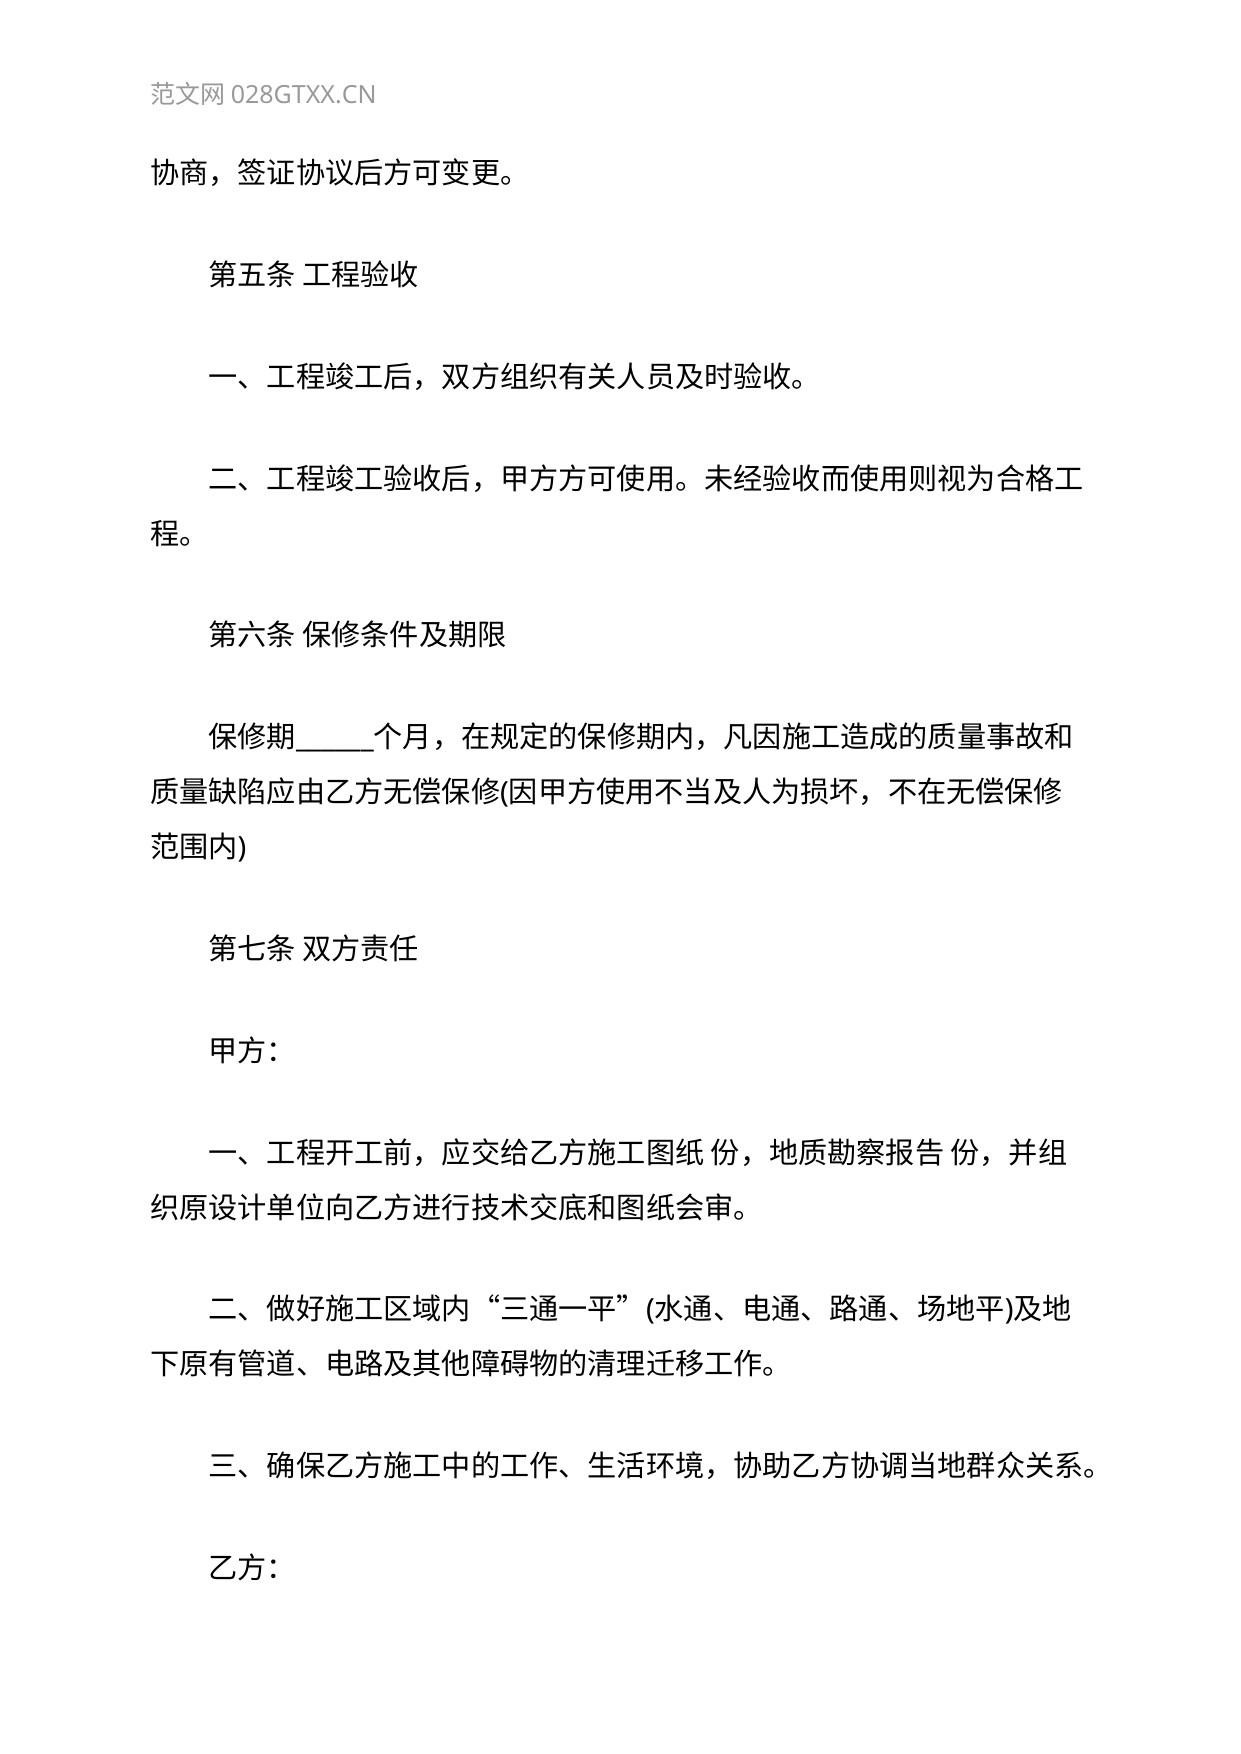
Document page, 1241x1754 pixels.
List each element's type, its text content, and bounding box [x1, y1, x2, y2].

text 二、工程竣工验收后，甲方方可使用。未经验收而使用则视为合格工程。 [150, 455, 1090, 552]
text 一、工程竣工后，双方组织有关人员及时验收。 [150, 353, 1090, 396]
text 第七条 双方责任 [150, 926, 1090, 968]
text 甲方： [150, 1027, 1090, 1070]
text 乙方： [150, 1544, 1090, 1587]
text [150, 150, 1090, 192]
text 保修期______个月，在规定的保修期内，凡因施工造成的质量事故和质量缺陷应由乙方无偿保修(因甲方使用不当及人为损坏，不在无偿保修范围内) [150, 714, 1090, 866]
text 第五条 工程验收 [150, 252, 1090, 294]
text 一、工程开工前，应交给乙方施工图纸 份，地质勘察报告 份，并组织原设计单位向乙方进行技术交底和图纸会审。 [150, 1129, 1090, 1226]
text 三、确保乙方施工中的工作、生活环境，协助乙方协调当地群众关系。 [150, 1443, 1090, 1485]
text 第六条 保修条件及期限 [150, 612, 1090, 654]
text 二、做好施工区域内“三通一平”(水通、电通、路通、场地平)及地下原有管道、电路及其他障碍物的清理迁移工作。 [150, 1286, 1090, 1383]
